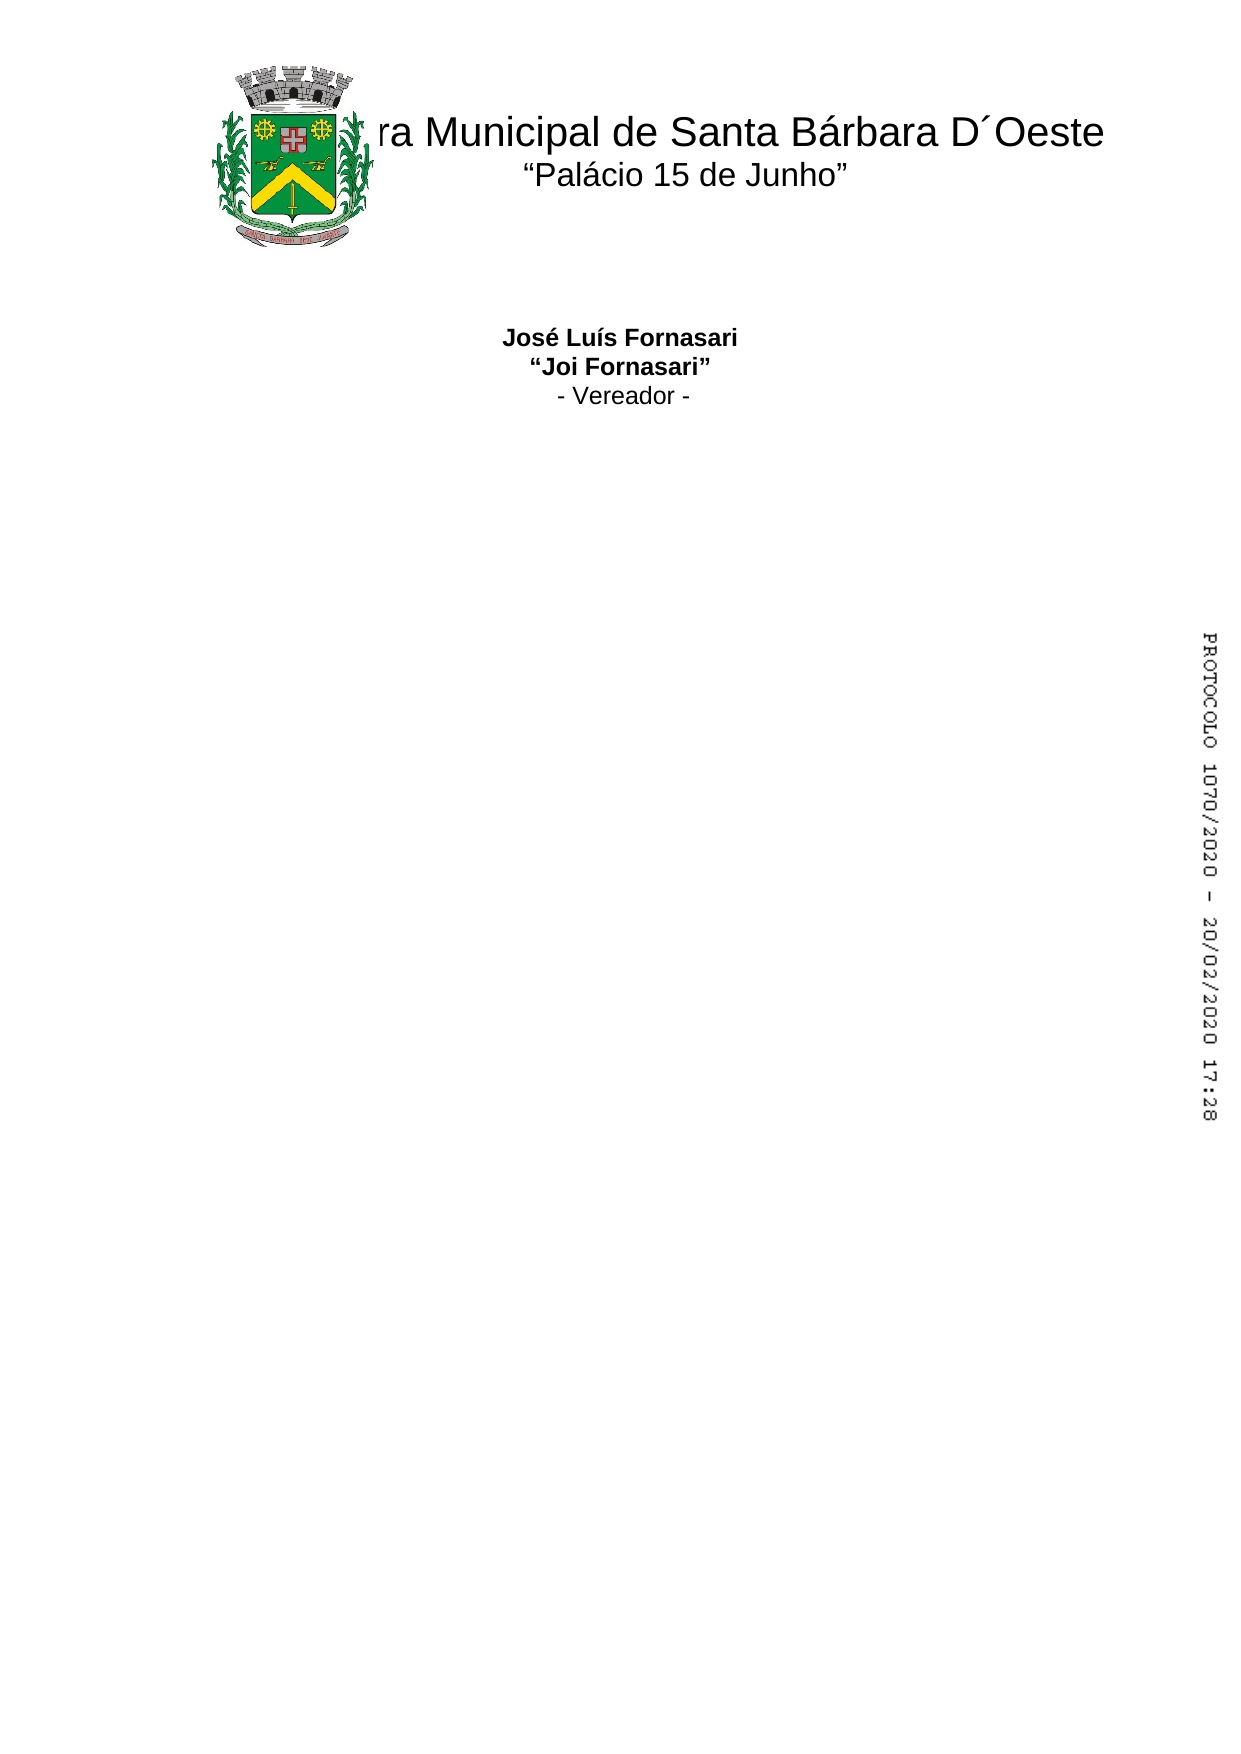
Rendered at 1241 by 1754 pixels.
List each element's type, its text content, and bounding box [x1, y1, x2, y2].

text - Vereador - [177, 381, 1063, 409]
text José Luís Fornasari [177, 323, 1063, 352]
picture [211, 66, 381, 254]
picture [1177, 629, 1241, 1125]
text “Joi Fornasari” [177, 352, 1063, 381]
